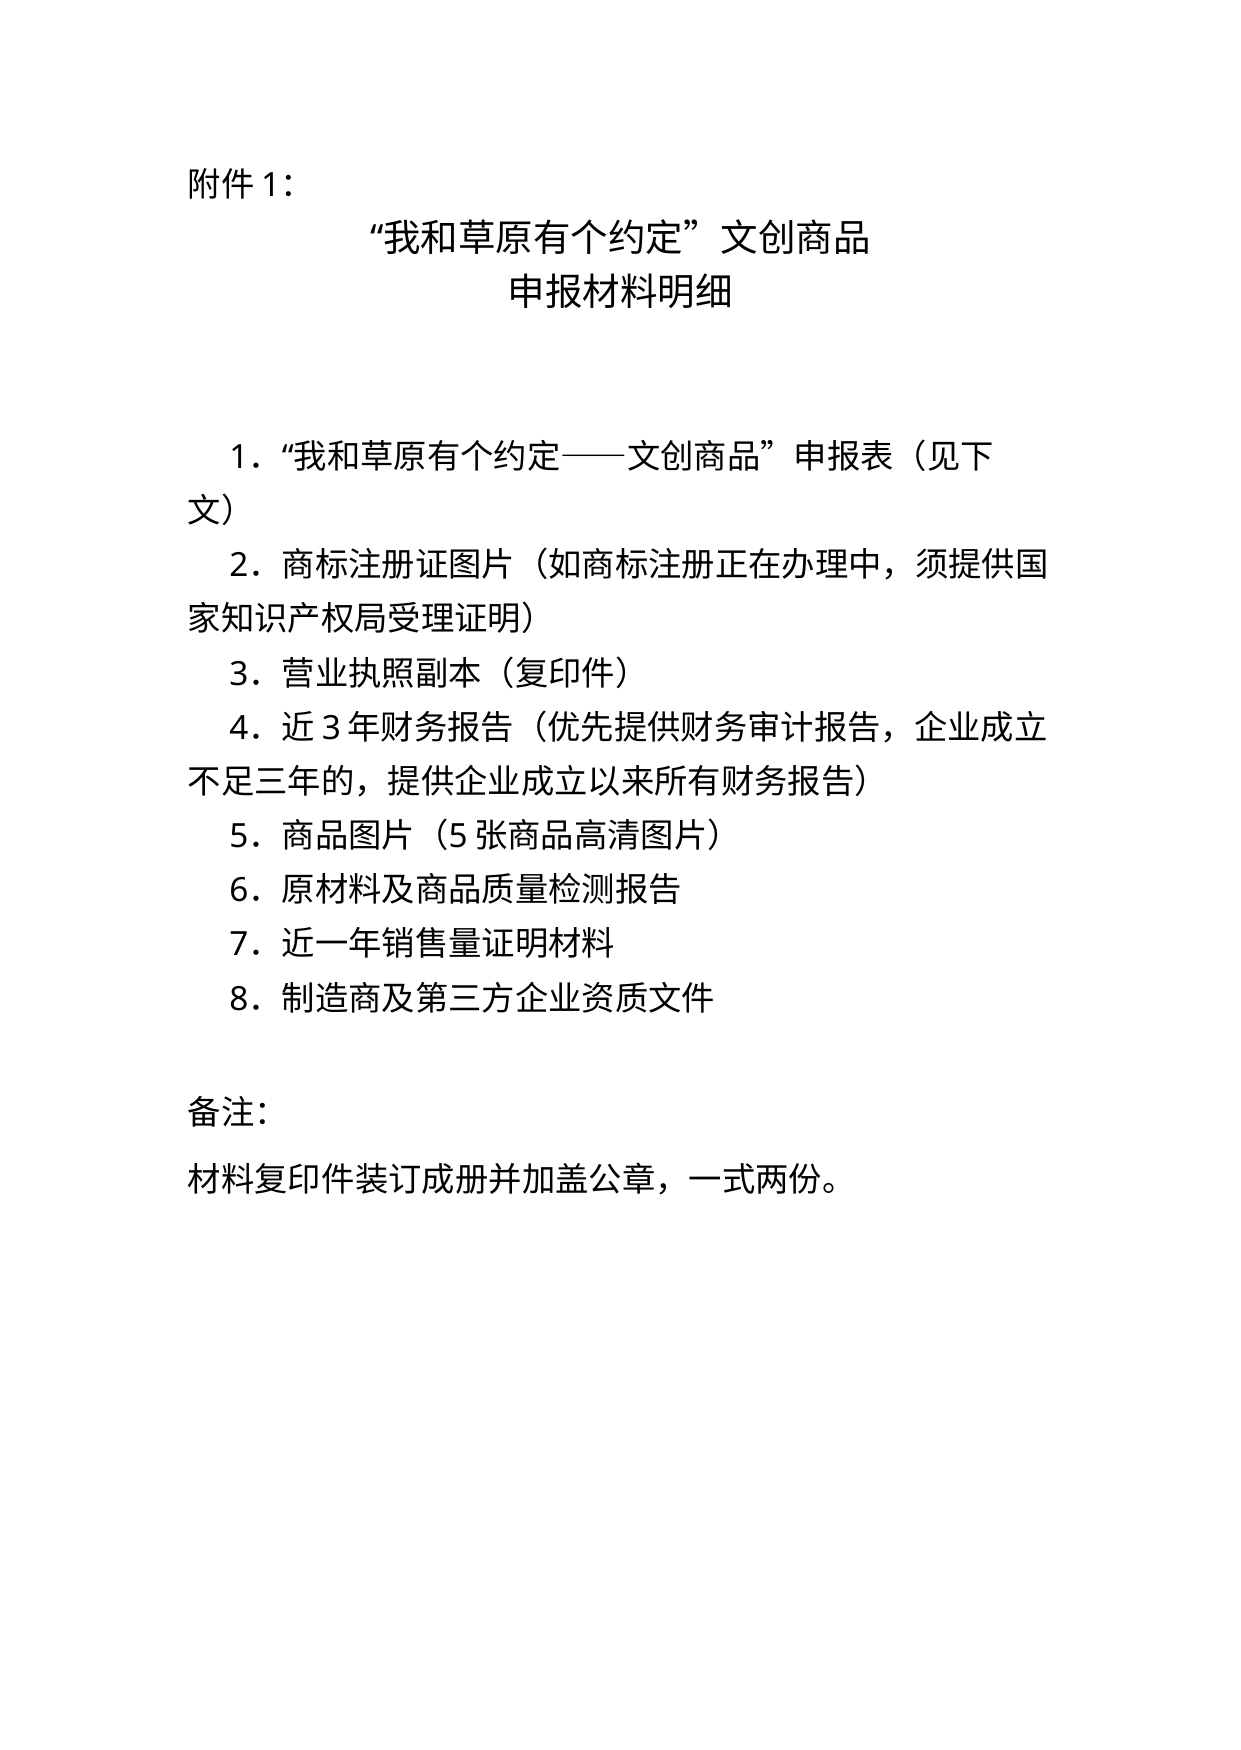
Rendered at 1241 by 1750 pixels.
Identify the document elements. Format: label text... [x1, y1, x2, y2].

list “我和草原有个约定——文创商品”申报表（见下文） [187, 425, 1053, 533]
list 申报材料明细 [187, 262, 1053, 317]
list 近一年销售量证明材料 [187, 912, 1053, 967]
list 材料复印件装订成册并加盖公章，一式两份。 [187, 1158, 1053, 1204]
list 制造商及第三方企业资质文件 [187, 967, 1053, 1021]
list 原材料及商品质量检测报告 [187, 858, 1053, 912]
list 近3年财务报告（优先提供财务审计报告，企业成立不足三年的，提供企业成立以来所有财务报告） [187, 696, 1053, 804]
list 商标注册证图片（如商标注册正在办理中，须提供国家知识产权局受理证明） [187, 533, 1053, 642]
list 商品图片（5张商品高清图片） [187, 804, 1053, 858]
list 营业执照副本（复印件） [187, 642, 1053, 696]
list “我和草原有个约定”文创商品 [187, 208, 1053, 262]
list 附件1： [187, 150, 1053, 208]
text 备注： [187, 1088, 1053, 1133]
